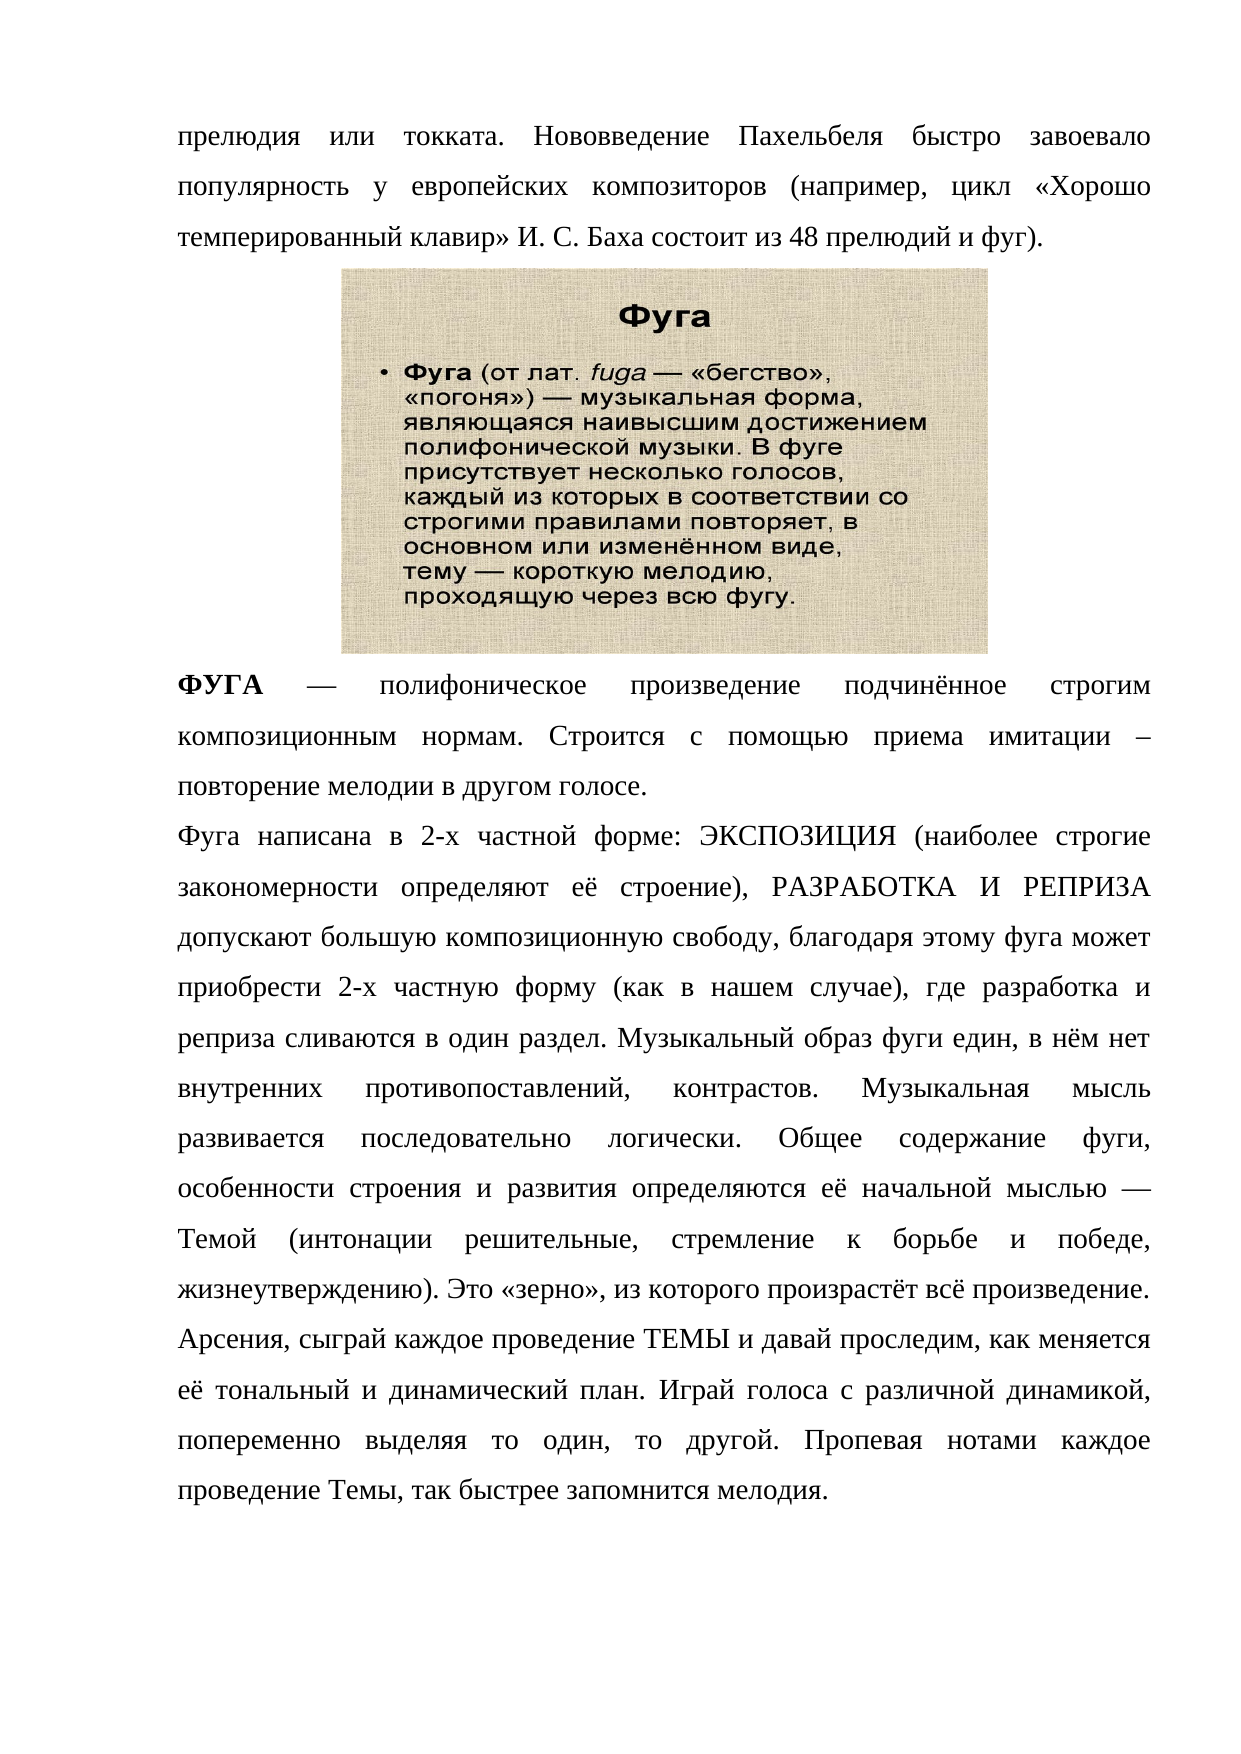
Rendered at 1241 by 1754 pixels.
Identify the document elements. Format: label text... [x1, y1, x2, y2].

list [177, 118, 1152, 252]
list ФУГА — полифоническое произведение подчинённое строгим композиционным нормам. Строится с помощью приема имитации – повторение мелодии в другом голосе. [177, 667, 1152, 802]
list Арсения, сыграй каждое проведение ТЕМЫ и давай проследим, как меняется её тональный и динамический план. Играй голоса с различной динамикой, попеременно выделяя то один, то другой. Пропевая нотами каждое проведение Темы, так быстрее запомнится мелодия. [177, 1322, 1152, 1506]
list Фуга написана в 2-х частной форме: ЭКСПОЗИЦИЯ (наиболее строгие закономерности определяют её строение), РАЗРАБОТКА И РЕПРИЗА допускают большую композиционную свободу, благодаря этому фуга может приобрести 2-х частную форму (как в нашем случае), где разработка и реприза сливаются в один раздел. Музыкальный образ фуги един, в нём нет внутренних противопоставлений, контрастов. Музыкальная мысль развивается последовательно логически. Общее содержание фуги, особенности строения и развития определяются её начальной мыслью — Темой (интонации решительные, стремление к борьбе и победе, жизнеутверждению). Это «зерно», из которого произрастёт всё произведение. [177, 818, 1152, 1305]
picture [341, 268, 988, 654]
